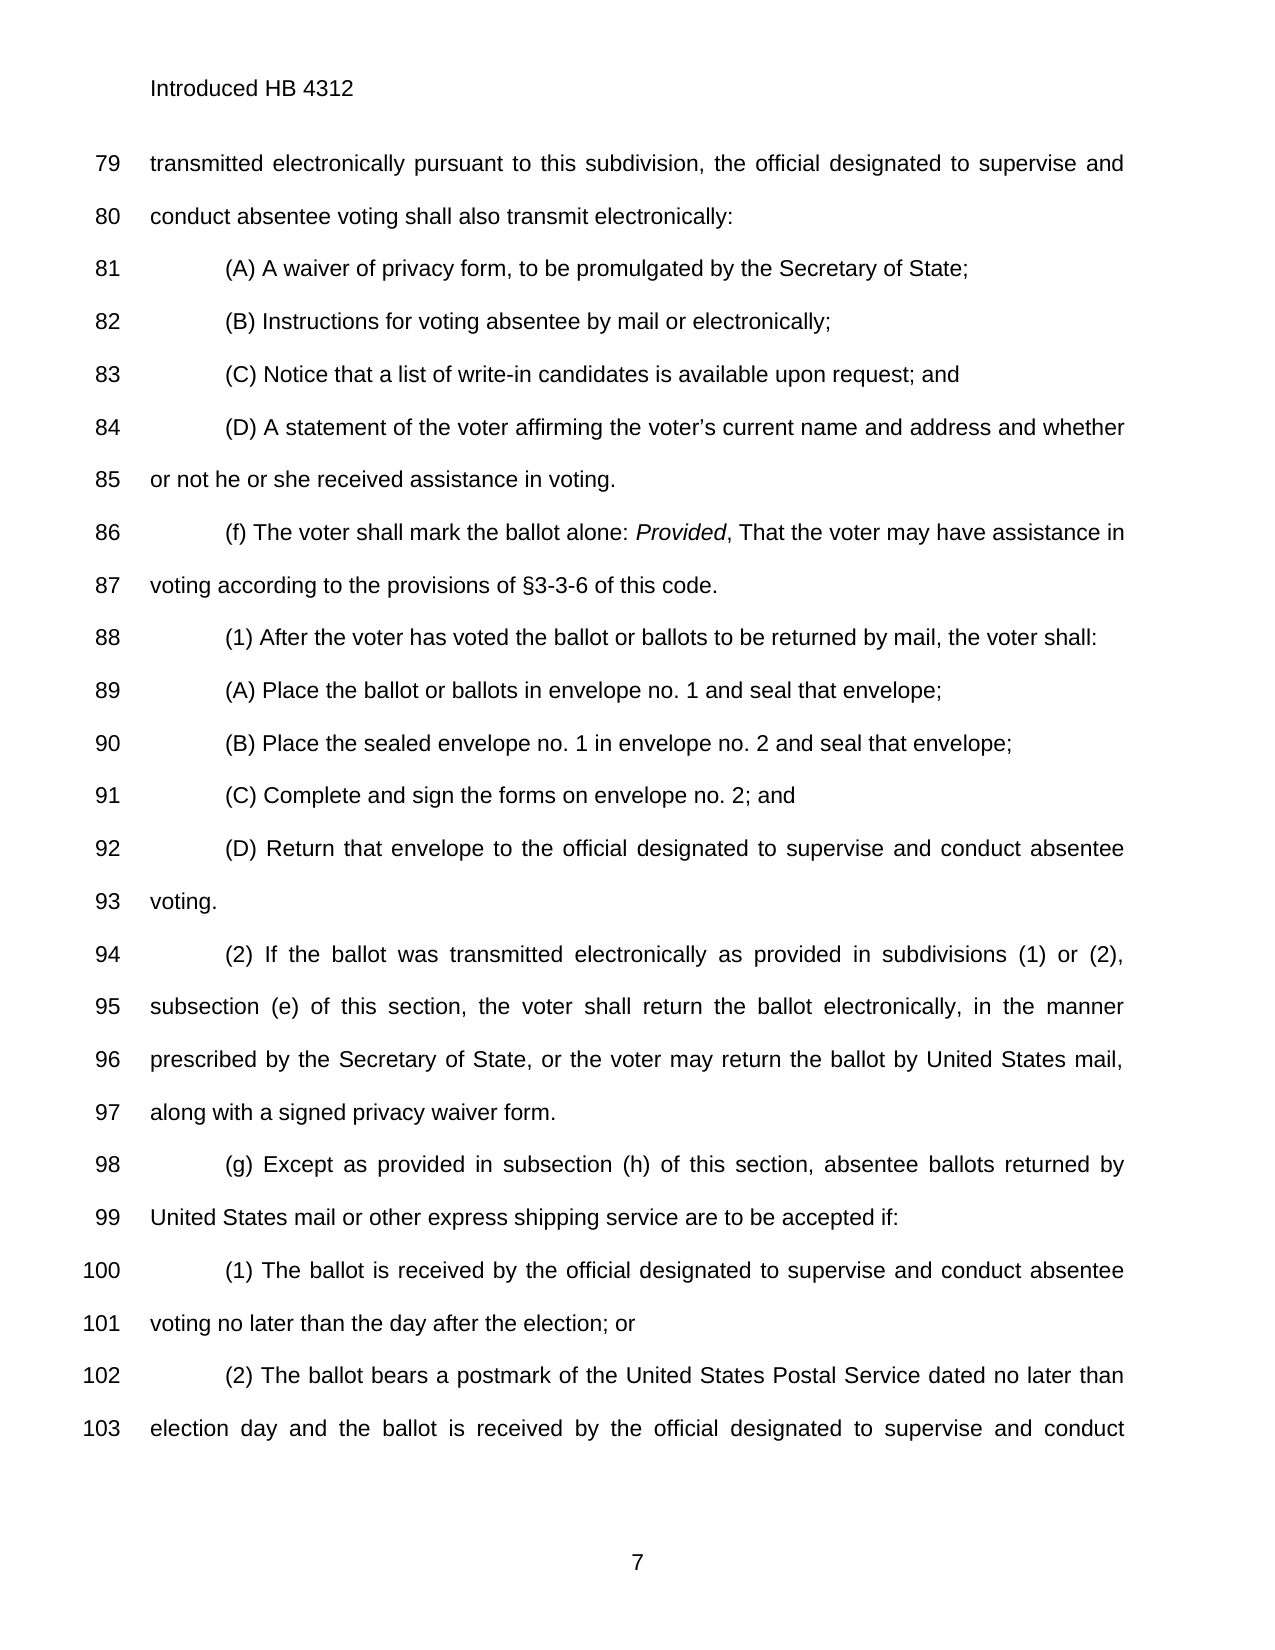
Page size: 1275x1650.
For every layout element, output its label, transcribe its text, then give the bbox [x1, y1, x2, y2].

text (B) Place the sealed envelope no. 1 in envelope no. 2 and seal that envelope; [150, 730, 1125, 756]
text (A) A waiver of privacy form, to be promulgated by the Secretary of State; [150, 255, 1125, 282]
text (2) If the ballot was transmitted electronically as provided in subdivisions (1) or (2), subsection (e) of this section, the voter shall return the ballot electronically, in the manner prescribed by the Secretary of State, or the voter may return the ballot by United States mail, along with a signed privacy waiver form. [150, 941, 1125, 1125]
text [150, 1362, 1125, 1441]
text (1) After the voter has voted the ballot or ballots to be returned by mail, the voter shall: [150, 624, 1125, 651]
text (f) The voter shall mark the ballot alone: Provided, That the voter may have assistance in voting according to the provisions of §3-3-6 of this code. [150, 519, 1125, 598]
text (1) The ballot is received by the official designated to supervise and conduct absentee voting no later than the day after the election; or [150, 1257, 1125, 1336]
text (C) Complete and sign the forms on envelope no. 2; and [150, 782, 1125, 809]
text (g) Except as provided in subsection (h) of this section, absentee ballots returned by United States mail or other express shipping service are to be accepted if: [150, 1151, 1125, 1231]
text (D) A statement of the voter affirming the voter’s current name and address and whether or not he or she received assistance in voting. [150, 413, 1125, 493]
text (B) Instructions for voting absentee by mail or electronically; [150, 308, 1125, 334]
text (D) Return that envelope to the official designated to supervise and conduct absentee voting. [150, 835, 1125, 914]
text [150, 150, 1125, 229]
text (A) Place the ballot or ballots in envelope no. 1 and seal that envelope; [150, 677, 1125, 703]
text (C) Notice that a list of write-in candidates is available upon request; and [150, 361, 1125, 387]
